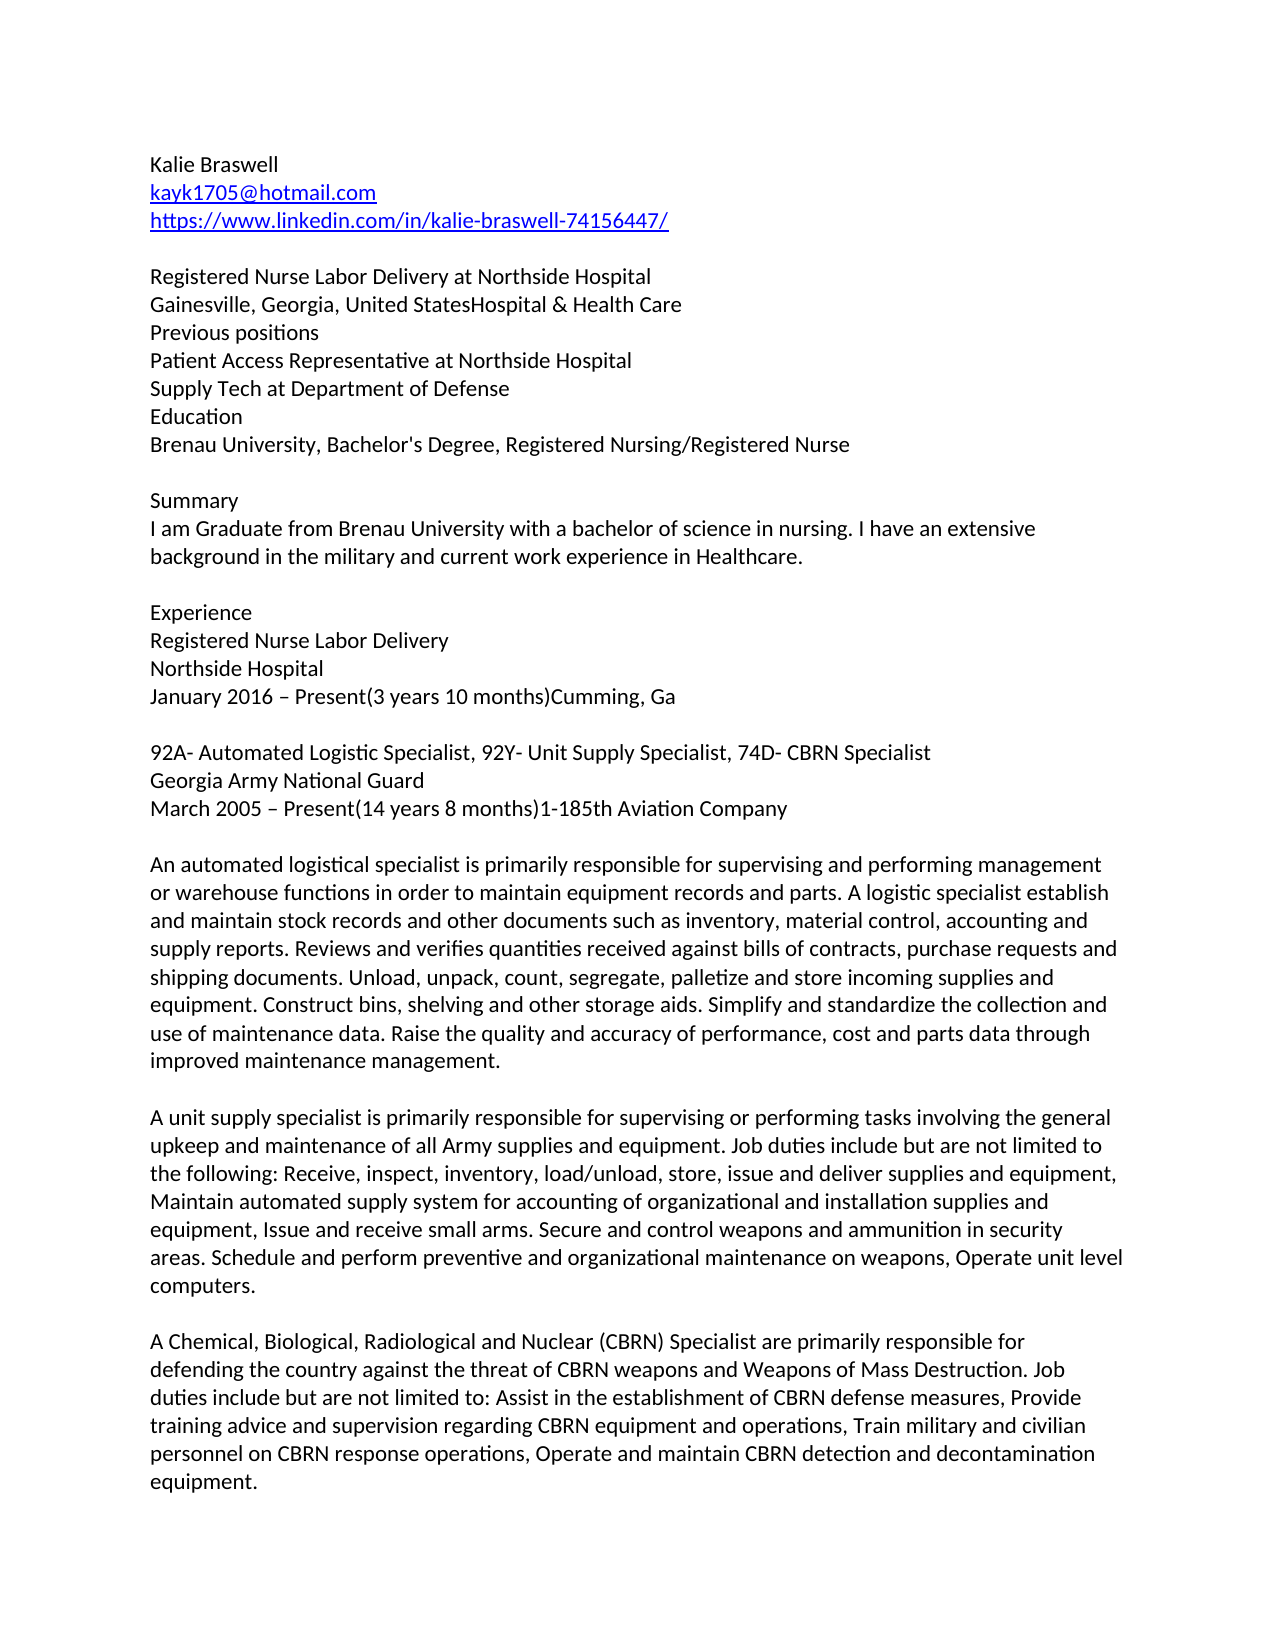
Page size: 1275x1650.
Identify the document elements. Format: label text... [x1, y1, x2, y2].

text kayk1705@hotmail.com [150, 178, 1125, 206]
text A unit supply specialist is primarily responsible for supervising or performing tasks involving the general upkeep and maintenance of all Army supplies and equipment. Job duties include but are not limited to the following: Receive, inspect, inventory, load/unload, store, issue and deliver supplies and equipment, Maintain automated supply system for accounting of organizational and installation supplies and equipment, Issue and receive small arms. Secure and control weapons and ammunition in security areas. Schedule and perform preventive and organizational maintenance on weapons, Operate unit level computers. [150, 1103, 1125, 1299]
text Registered Nurse Labor Delivery at Northside Hospital [150, 262, 1125, 290]
text March 2005 – Present(14 years 8 months)1-185th Aviation Company [150, 794, 1125, 822]
text Experience [150, 598, 1125, 626]
text Supply Tech at Department of Defense [150, 374, 1125, 402]
text Registered Nurse Labor Delivery [150, 626, 1125, 654]
text Northside Hospital [150, 654, 1125, 682]
text Gainesville, Georgia, United StatesHospital & Health Care [150, 290, 1125, 318]
text An automated logistical specialist is primarily responsible for supervising and performing management or warehouse functions in order to maintain equipment records and parts. A logistic specialist establish and maintain stock records and other documents such as inventory, material control, accounting and supply reports. Reviews and verifies quantities received against bills of contracts, purchase requests and shipping documents. Unload, unpack, count, segregate, palletize and store incoming supplies and equipment. Construct bins, shelving and other storage aids. Simplify and standardize the collection and use of maintenance data. Raise the quality and accuracy of performance, cost and parts data through improved maintenance management. [150, 851, 1125, 1075]
text Patient Access Representative at Northside Hospital [150, 346, 1125, 374]
text 92A- Automated Logistic Specialist, 92Y- Unit Supply Specialist, 74D- CBRN Specialist [150, 738, 1125, 766]
text Kalie Braswell [150, 150, 1125, 178]
text January 2016 – Present(3 years 10 months)Cumming, Ga [150, 682, 1125, 710]
text A Chemical, Biological, Radiological and Nuclear (CBRN) Specialist are primarily responsible for defending the country against the threat of CBRN weapons and Weapons of Mass Destruction. Job duties include but are not limited to: Assist in the establishment of CBRN defense measures, Provide training advice and supervision regarding CBRN equipment and operations, Train military and civilian personnel on CBRN response operations, Operate and maintain CBRN detection and decontamination equipment. [150, 1327, 1125, 1495]
text Brenau University, Bachelor's Degree, Registered Nursing/Registered Nurse [150, 430, 1125, 458]
text Georgia Army National Guard [150, 766, 1125, 794]
text I am Graduate from Brenau University with a bachelor of science in nursing. I have an extensive background in the military and current work experience in Healthcare. [150, 514, 1125, 570]
text https://www.linkedin.com/in/kalie-braswell-74156447/ [150, 206, 1125, 234]
text Previous positions [150, 318, 1125, 346]
text Education [150, 402, 1125, 430]
text Summary [150, 486, 1125, 514]
